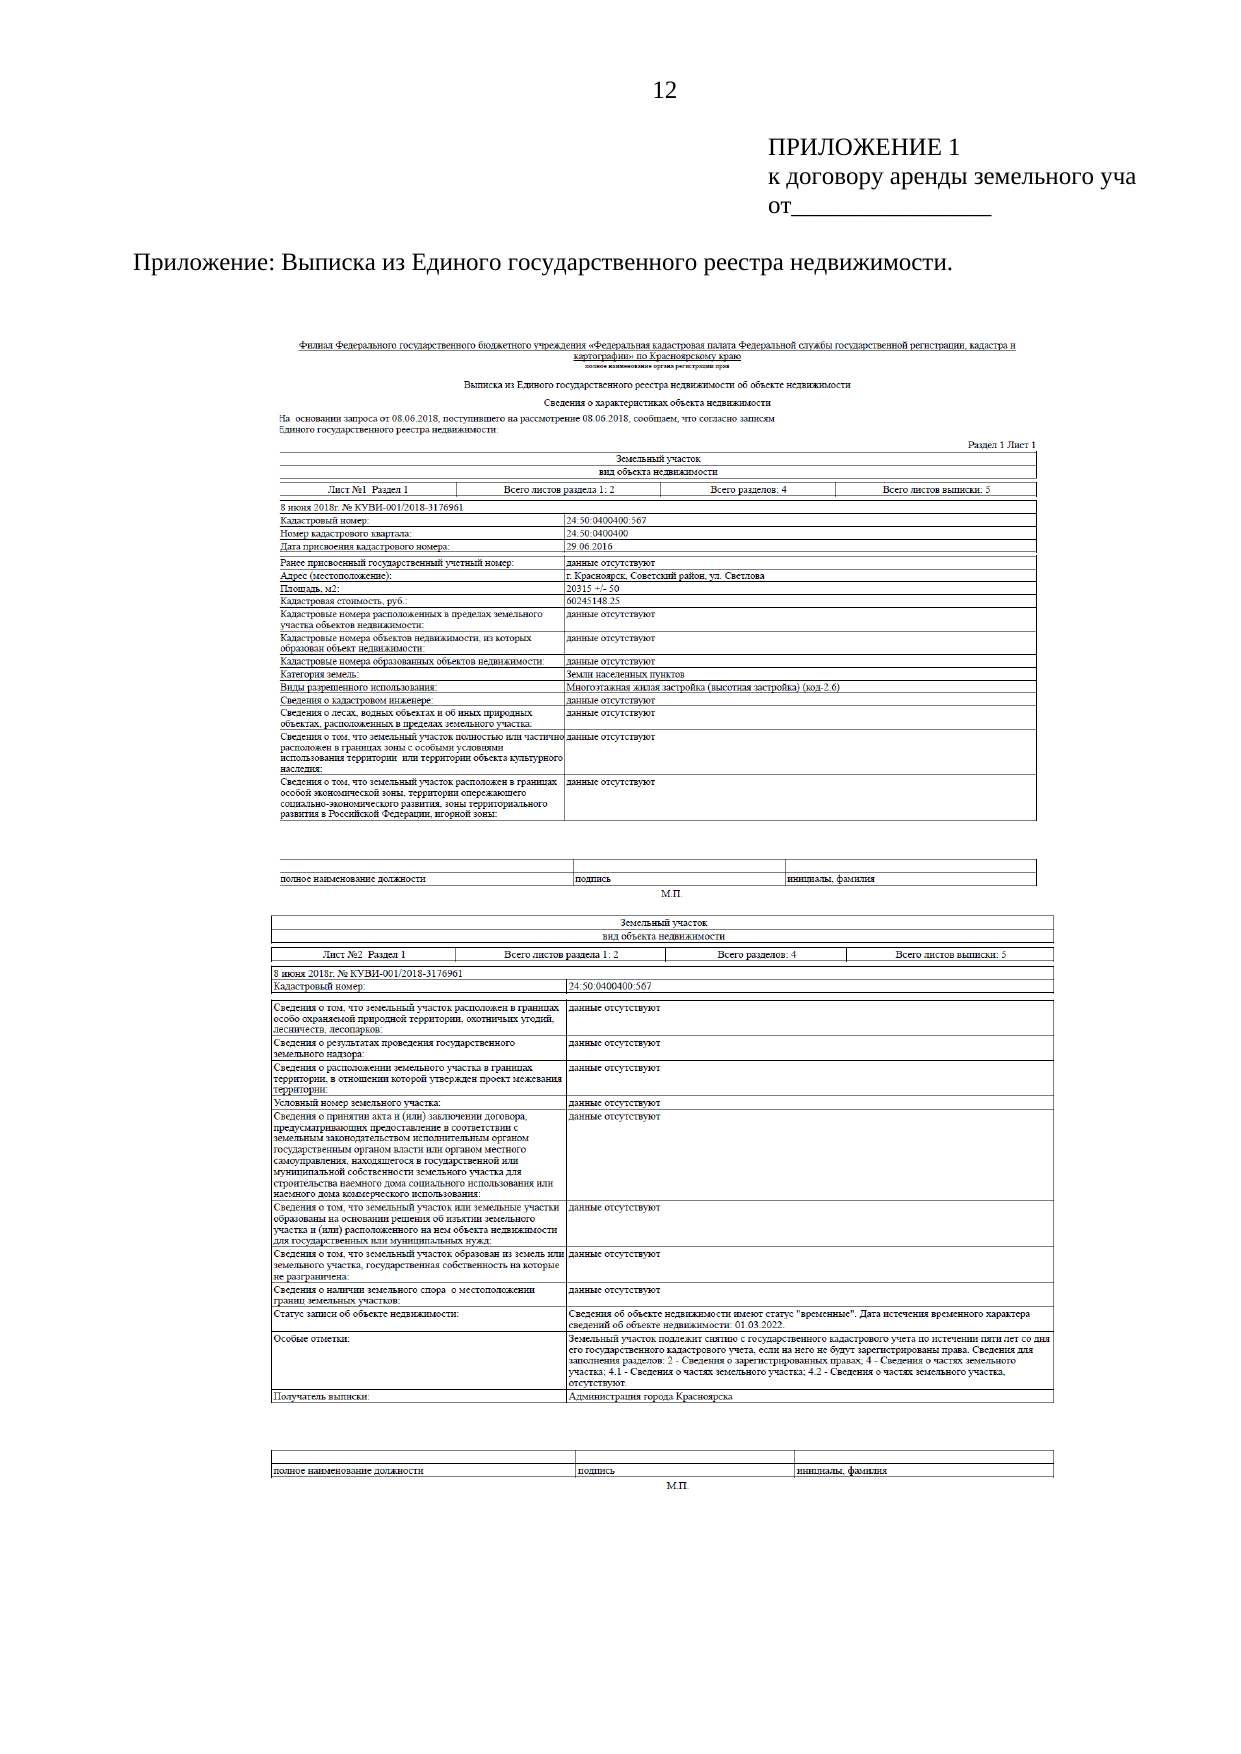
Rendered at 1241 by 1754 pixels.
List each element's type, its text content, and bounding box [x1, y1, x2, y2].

text Приложение: Выписка из Единого государственного реестра недвижимости. [133, 247, 1196, 276]
picture [263, 333, 1066, 1496]
text ПРИЛОЖЕНИЕ 1 [768, 132, 1196, 161]
text от________________ [768, 190, 1196, 219]
text к договору аренды земельного уча [768, 161, 1196, 190]
